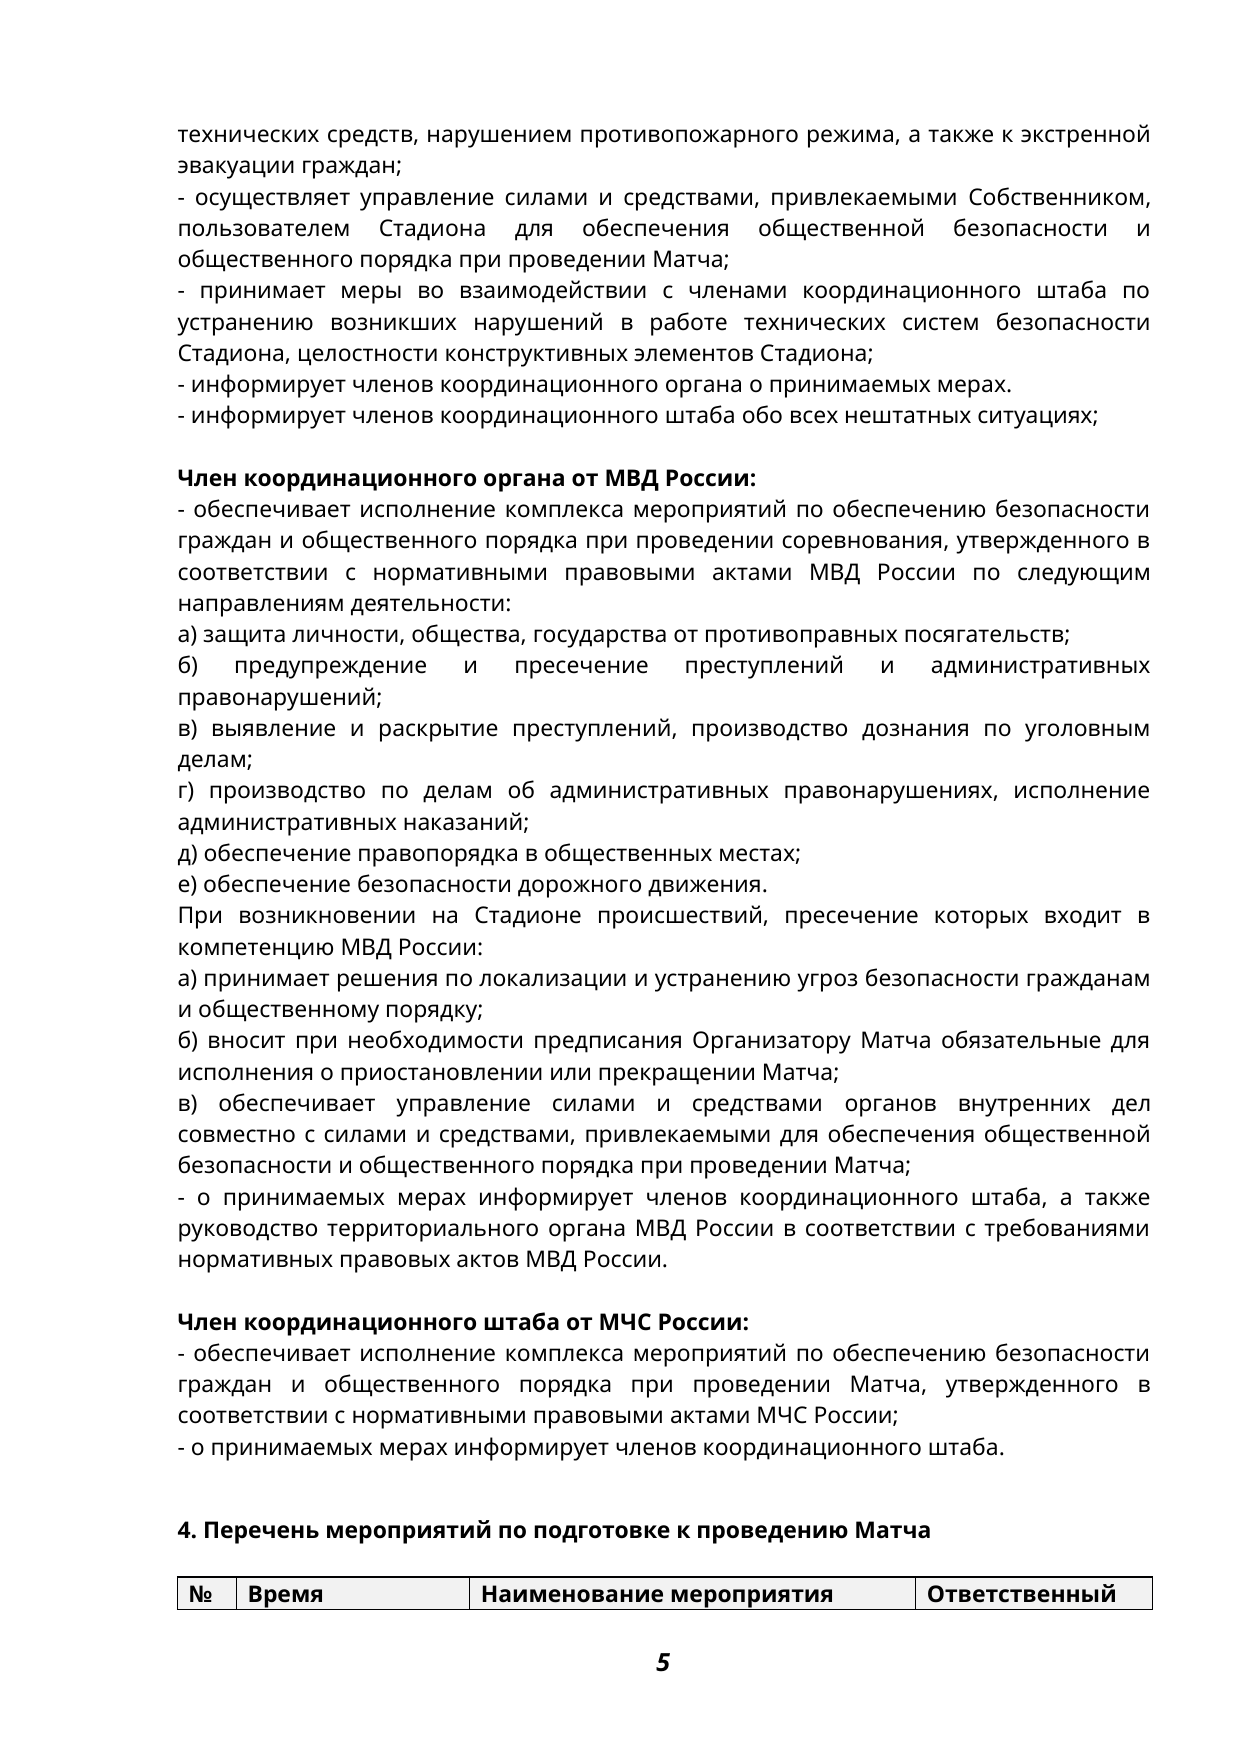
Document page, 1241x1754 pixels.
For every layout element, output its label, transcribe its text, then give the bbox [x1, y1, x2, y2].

text При возникновении на Стадионе происшествий, пресечение которых входит в компетенцию МВД России: [177, 899, 1151, 962]
text в) выявление и раскрытие преступлений, производство дознания по уголовным делам; [177, 712, 1151, 774]
text б) предупреждение и пресечение преступлений и административных правонарушений; [177, 649, 1151, 712]
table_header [916, 1578, 1152, 1609]
text Член координационного органа от МВД России: [177, 462, 1151, 493]
text б) вносит при необходимости предписания Организатору Матча обязательные для исполнения о приостановлении или прекращении Матча; [177, 1024, 1151, 1087]
text а) защита личности, общества, государства от противоправных посягательств; [177, 618, 1151, 649]
text - принимает меры во взаимодействии с членами координационного штаба по устранению возникших нарушений в работе технических систем безопасности Стадиона, целостности конструктивных элементов Стадиона; [177, 274, 1151, 368]
text - информирует членов координационного органа о принимаемых мерах. [177, 368, 1151, 399]
text - о принимаемых мерах информирует членов координационного штаба. [177, 1431, 1151, 1462]
text - осуществляет управление силами и средствами, привлекаемыми Собственником, пользователем Стадиона для обеспечения общественной безопасности и общественного порядка при проведении Матча; [177, 181, 1151, 274]
text - о принимаемых мерах информирует членов координационного штаба, а также руководство территориального органа МВД России в соответствии с требованиями нормативных правовых актов МВД России. [177, 1181, 1151, 1274]
text - информирует членов координационного штаба обо всех нештатных ситуациях; [177, 399, 1151, 431]
text в) обеспечивает управление силами и средствами органов внутренних дел совместно с силами и средствами, привлекаемыми для обеспечения общественной безопасности и общественного порядка при проведении Матча; [177, 1087, 1151, 1181]
text Член координационного штаба от МЧС России: [177, 1306, 1151, 1337]
text г) производство по делам об административных правонарушениях, исполнение административных наказаний; [177, 774, 1151, 837]
text a) принимает решения по локализации и устранению угроз безопасности гражданам и общественному порядку; [177, 962, 1151, 1024]
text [177, 118, 1151, 181]
text д) обеспечение правопорядка в общественных местах; [177, 837, 1151, 868]
text е) обеспечение безопасности дорожного движения. [177, 868, 1151, 899]
subtitle 4. Перечень мероприятий по подготовке к проведению Матча [177, 1514, 1152, 1545]
table_header Время [237, 1578, 469, 1609]
text - обеспечивает исполнение комплекса мероприятий по обеспечению безопасности граждан и общественного порядка при проведении Матча, утвержденного в соответствии с нормативными правовыми актами МЧС России; [177, 1337, 1151, 1431]
text - обеспечивает исполнение комплекса мероприятий по обеспечению безопасности граждан и общественного порядка при проведении соревнования, утвержденного в соответствии с нормативными правовыми актами МВД России по следующим направлениям деятельности: [177, 493, 1151, 618]
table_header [470, 1578, 915, 1609]
table_header № п/п [178, 1578, 236, 1609]
